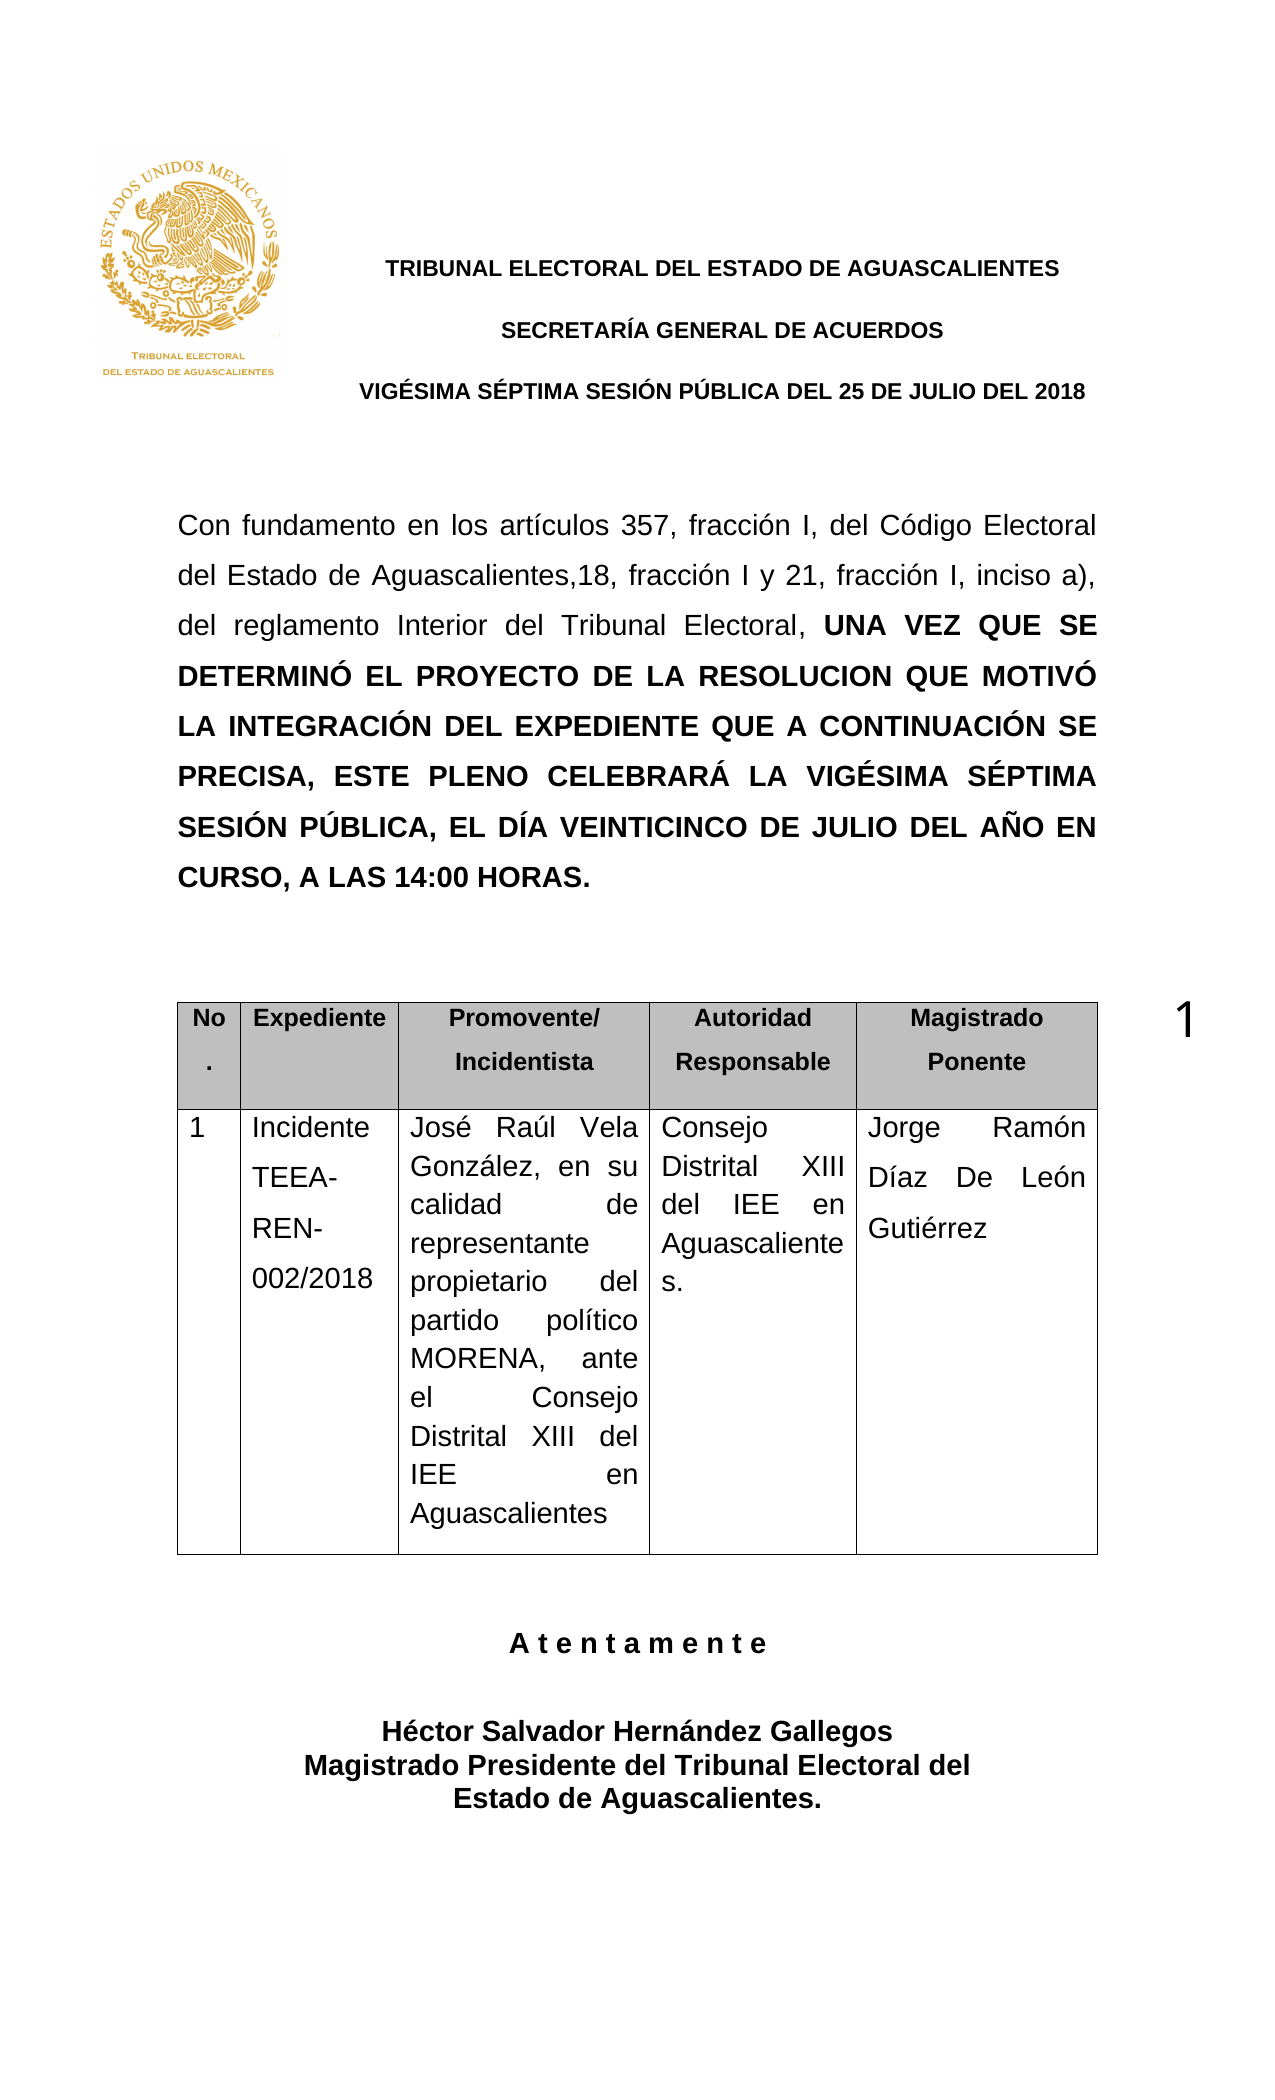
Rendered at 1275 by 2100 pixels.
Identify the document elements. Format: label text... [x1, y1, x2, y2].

table_header No. [178, 1003, 240, 1109]
table_header Expediente [241, 1003, 398, 1109]
text Héctor Salvador Hernández Gallegos [177, 1714, 1098, 1747]
table_cell Incidente TEEA-REN-002/2018 [241, 1110, 398, 1554]
picture [93, 148, 287, 380]
text Magistrado Presidente del Tribunal Electoral del [177, 1747, 1098, 1781]
table_cell Jorge Ramón Díaz De León Gutiérrez [857, 1110, 1097, 1554]
table_cell José Raúl Vela González, en su calidad de representante propietario del partido político MORENA, ante el Consejo Distrital XIII del IEE en Aguascalientes [399, 1110, 649, 1554]
text Estado de Aguascalientes. [177, 1781, 1098, 1814]
table_cell 1 [178, 1110, 240, 1554]
text A t e n t a m e n t e [177, 1626, 1098, 1659]
table_header Promovente/ Incidentista [399, 1003, 649, 1109]
table_header Magistrado Ponente [857, 1003, 1097, 1109]
table_cell Consejo Distrital XIII del IEE en Aguascalientes. [650, 1110, 856, 1554]
table_header Autoridad Responsable [650, 1003, 856, 1109]
text Con fundamento en los artículos 357, fracción I, del Código Electoral del Estado de Aguascalientes,18, fracción I y 21, fracción I, inciso a), del reglamento Interior del Tribunal Electoral, UNA VEZ QUE SE DETERMINÓ EL PROYECTO DE LA RESOLUCION QUE MOTIVÓ LA INTEGRACIÓN DEL EXPEDIENTE QUE A CONTINUACIÓN SE PRECISA, ESTE PLENO CELEBRARÁ LA VIGÉSIMA SÉPTIMA SESIÓN PÚBLICA, EL DÍA VEINTICINCO DE JULIO DEL AÑO EN CURSO, A LAS 14:00 HORAS. [177, 508, 1098, 893]
